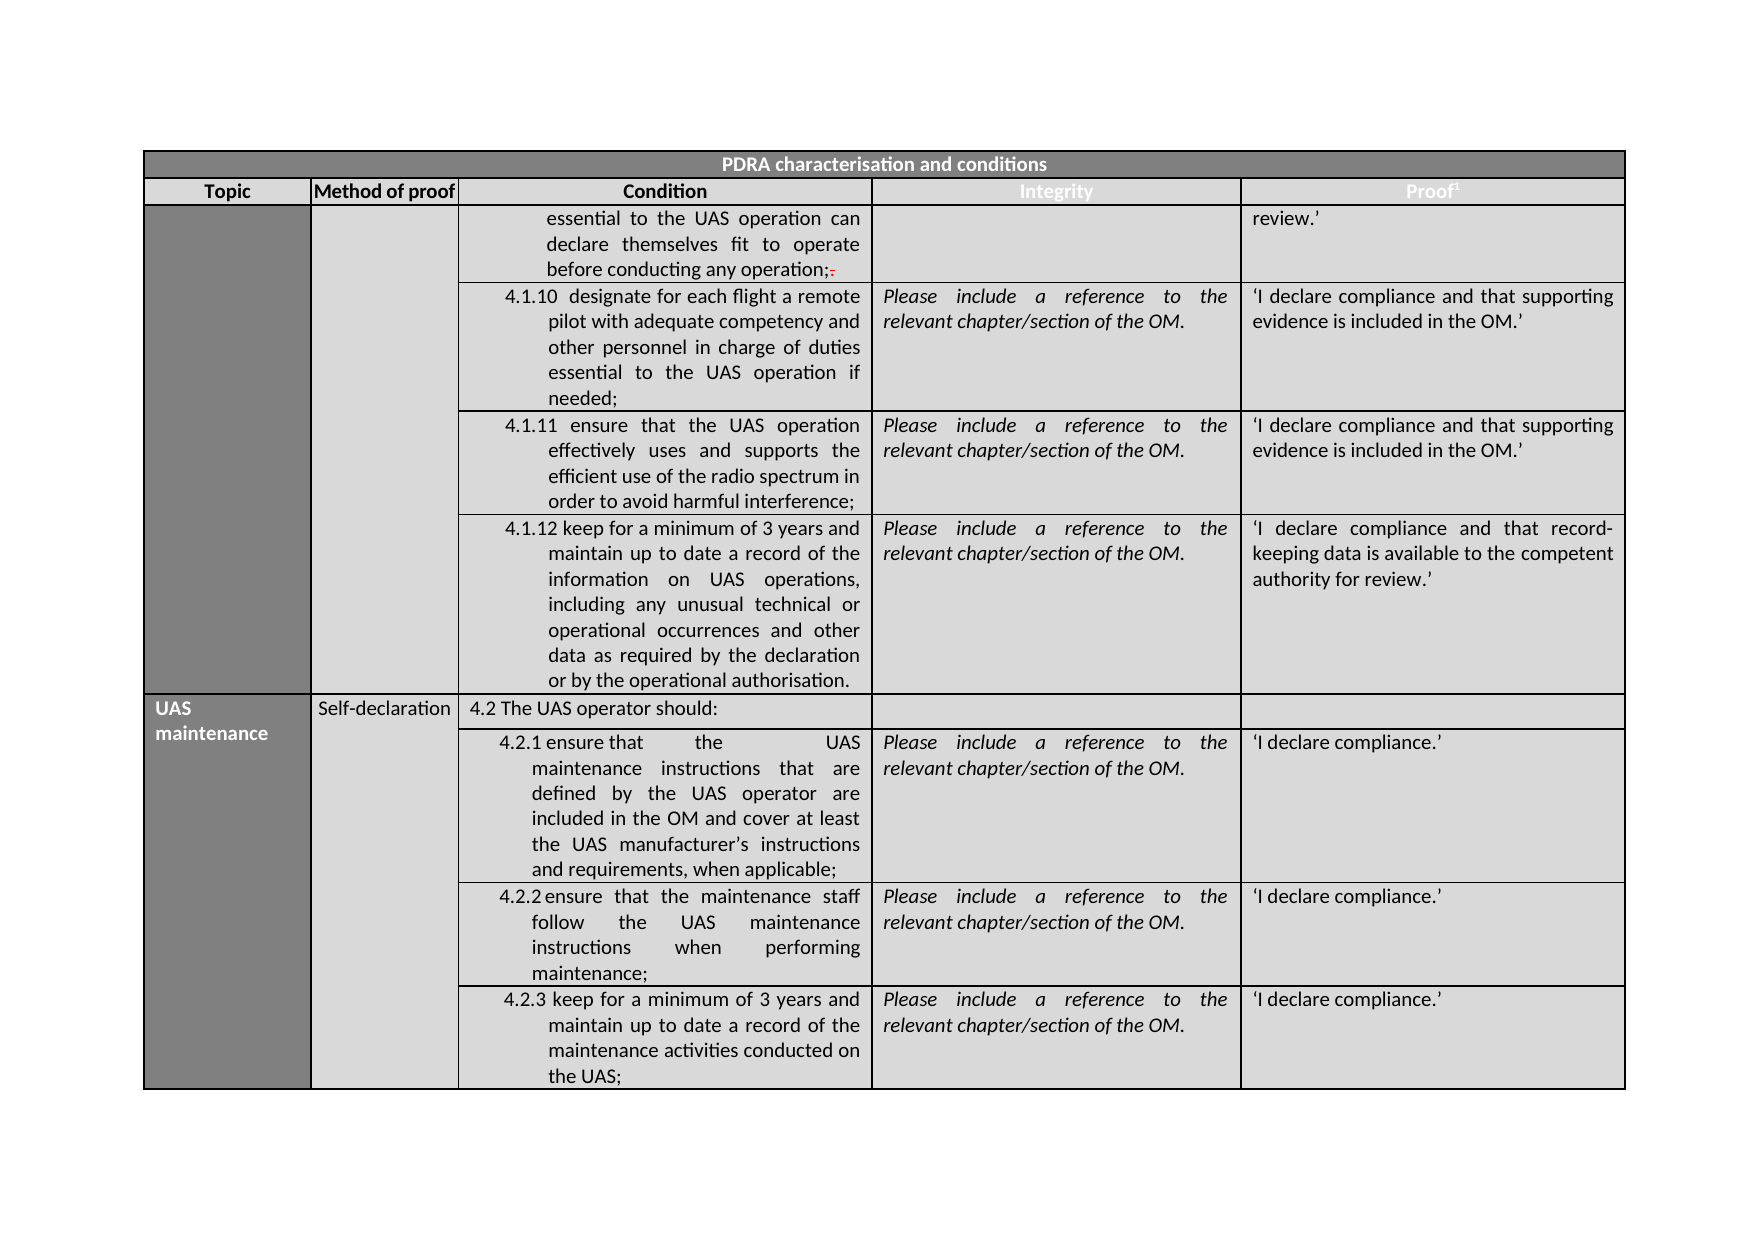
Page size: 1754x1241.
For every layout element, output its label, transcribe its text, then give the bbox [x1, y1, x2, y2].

table_cell 4.2.2 ensure that the maintenance staff follow the UAS maintenance instructions when performing maintenance; [459, 883, 871, 985]
table_cell ‘I declare compliance.’ [1242, 987, 1624, 1088]
table_cell Please include a reference to the relevant chapter/section of the OM. [873, 730, 1240, 882]
table_cell 4.1.11 ensure that the UAS operation effectively uses and supports the efficient use of the radio spectrum in order to avoid harmful interference; [459, 412, 871, 514]
table_cell Please include a reference to the relevant chapter/section of the OM. [873, 283, 1240, 410]
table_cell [873, 206, 1240, 282]
table_cell ‘I declare compliance.’ [1242, 883, 1624, 985]
table_cell Self-declaration [312, 695, 458, 1088]
table_cell Topic [145, 179, 310, 204]
table_cell Please include a reference to the relevant chapter/section of the OM. [873, 883, 1240, 985]
table_cell Method of proof [312, 179, 458, 204]
table_cell [1242, 695, 1624, 728]
table_cell [873, 695, 1240, 728]
table_cell 4.1.10 designate for each flight a remote pilot with adequate competency and other personnel in charge of duties essential to the UAS operation if needed; [459, 283, 871, 410]
table_cell 4.2.1 ensure that the UAS maintenance instructions that are defined by the UAS operator are included in the OM and cover at least the UAS manufacturer’s instructions and requirements, when applicable; [459, 730, 871, 882]
table_cell Please include a reference to the relevant chapter/section of the OM. [873, 412, 1240, 514]
table_cell Condition [459, 179, 871, 204]
table_cell UAS maintenance [145, 695, 310, 1088]
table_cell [1242, 206, 1624, 282]
table_cell Please include a reference to the relevant chapter/section of the OM. [873, 515, 1240, 693]
table_cell ‘I declare compliance.’ [1242, 730, 1624, 882]
table_cell Integrity [873, 179, 1240, 204]
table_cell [873, 987, 1240, 1088]
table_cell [459, 206, 871, 282]
table_cell 4.2 The UAS operator should: [459, 695, 871, 728]
table_cell 4.1.12 keep for a minimum of 3 years and maintain up to date a record of the information on UAS operations, including any unusual technical or operational occurrences and other data as required by the declaration or by the operational authorisation. [459, 515, 871, 693]
table_cell ‘I declare compliance and that supporting evidence is included in the OM.’ [1242, 283, 1624, 410]
table_cell 4.2.3 keep for a minimum of 3 years and maintain up to date a record of the maintenance activities conducted on the UAS; [459, 987, 871, 1088]
table_cell ‘I declare compliance and that record-keeping data is available to the competent authority for review.’ [1242, 515, 1624, 693]
table_cell ‘I declare compliance and that supporting evidence is included in the OM.’ [1242, 412, 1624, 514]
table_header PDRA characterisation and conditions [145, 152, 1624, 177]
table_cell Proof1 [1242, 179, 1624, 204]
